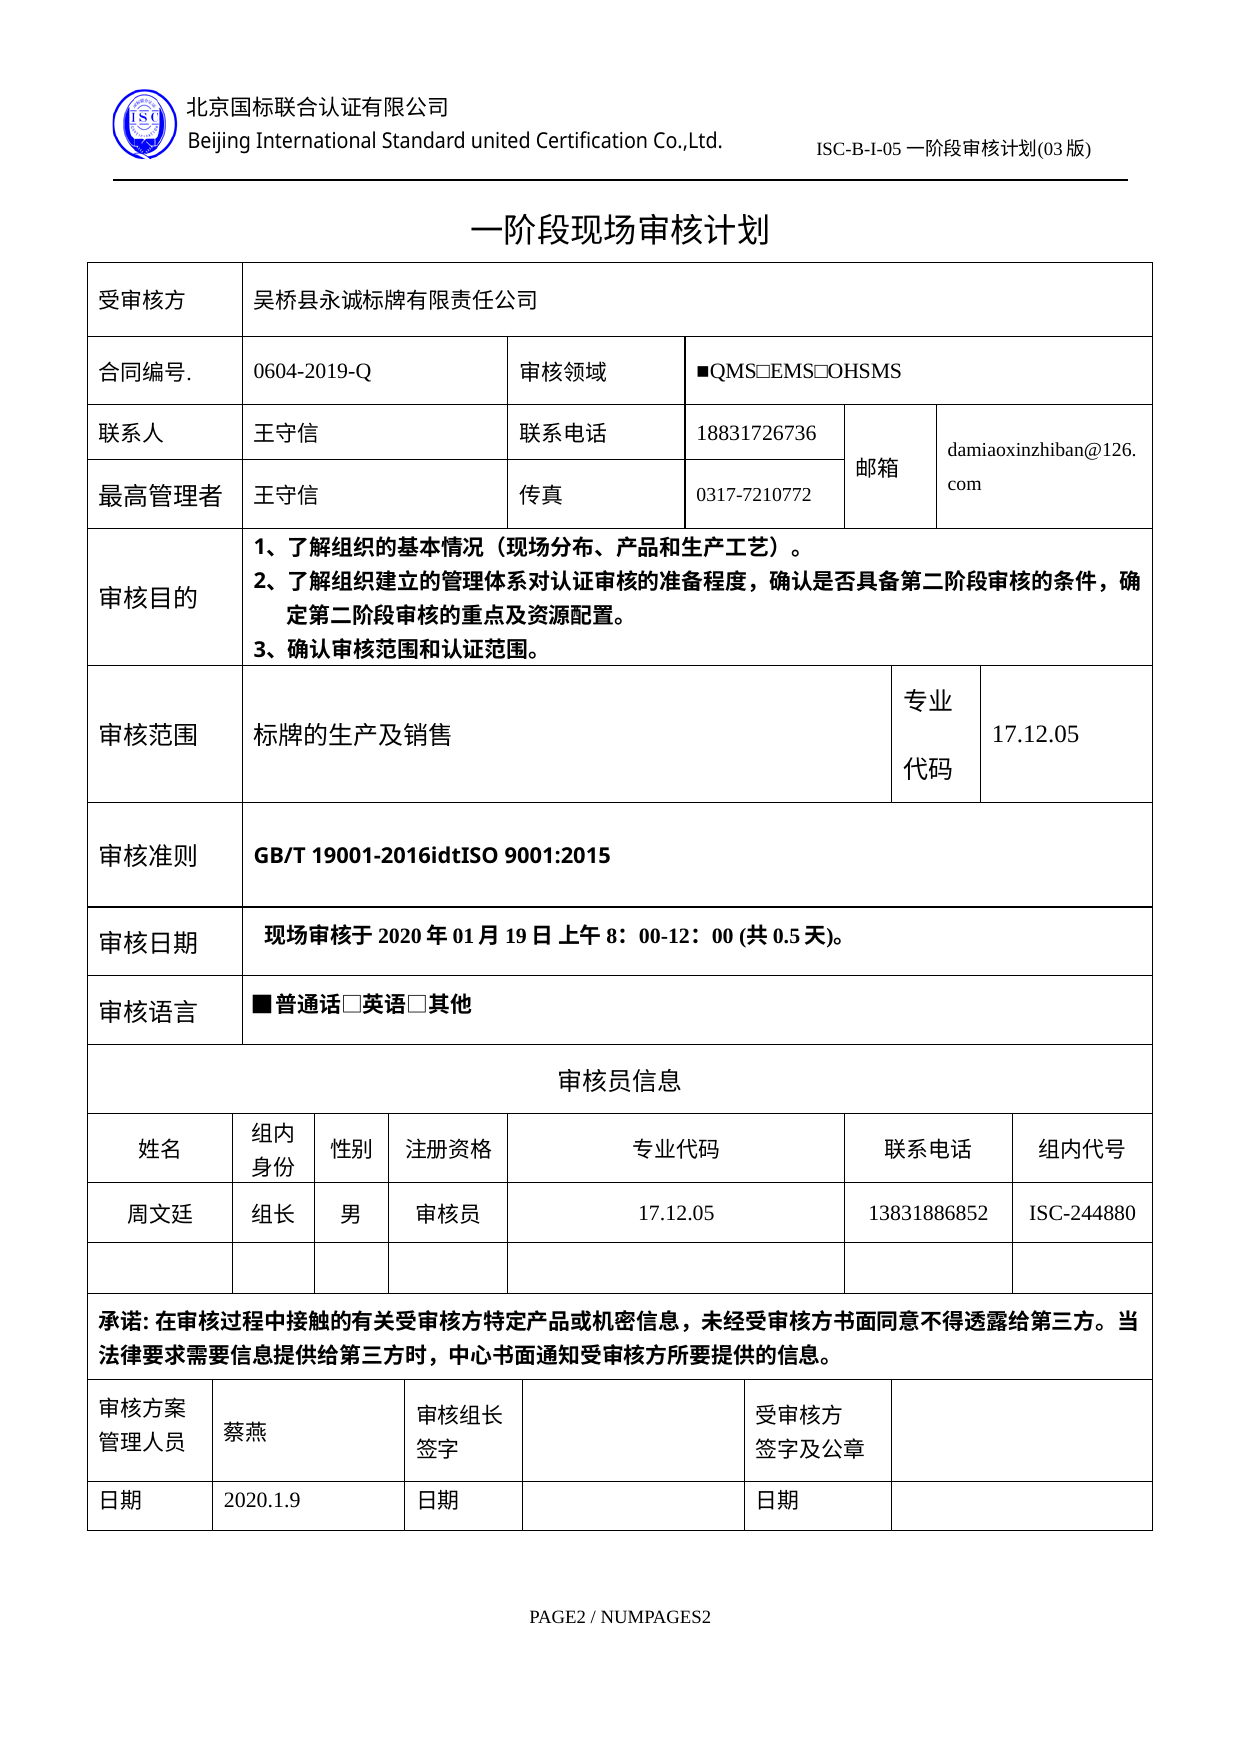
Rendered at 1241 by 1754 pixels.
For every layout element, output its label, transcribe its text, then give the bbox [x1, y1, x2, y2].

table_cell [892, 1380, 1152, 1481]
table_cell [523, 1482, 744, 1530]
table_cell 日期 [745, 1482, 891, 1530]
table_cell 审核准则 [88, 803, 242, 906]
table_cell 审核范围 [88, 666, 242, 802]
table_cell ISC-244880 [1013, 1183, 1152, 1242]
table_cell 联系电话 [508, 405, 684, 459]
table_cell 注册资格 [389, 1114, 507, 1182]
table_cell 性别 [315, 1114, 388, 1182]
text 一阶段现场审核计划 [112, 194, 1128, 262]
table_cell 承诺: 在审核过程中接触的有关受审核方特定产品或机密信息，未经受审核方书面同意不得透露给第三方。当法律要求需要信息提供给第三方时，中心书面通知受审核方所要提供的信息。 [88, 1294, 1152, 1379]
table_cell 组长 [233, 1183, 314, 1242]
table_header 吴桥县永诚标牌有限责任公司 [243, 263, 1152, 336]
table_cell 13831886852 [845, 1183, 1012, 1242]
table_cell 最高管理者 [88, 460, 242, 528]
table_cell 审核方案 管理人员 [88, 1380, 212, 1481]
table_cell [523, 1380, 744, 1481]
table_cell GB/T 19001-2016idtISO 9001:2015 [243, 803, 1152, 906]
table_cell 17.12.05 [508, 1183, 844, 1242]
table_cell 审核员 [389, 1183, 507, 1242]
table_cell 专业代码 [508, 1114, 844, 1182]
table_cell 联系电话 [845, 1114, 1012, 1182]
table_cell [88, 1243, 232, 1293]
table_cell 审核目的 [88, 529, 242, 665]
table_cell [315, 1243, 388, 1293]
table_cell 审核日期 [88, 908, 242, 975]
table_cell 王守信 [243, 405, 507, 459]
table_cell 0604-2019-Q [243, 337, 507, 404]
table_cell [389, 1243, 507, 1293]
table_cell 联系人 [88, 405, 242, 459]
table_cell 现场审核于2020年01月19日 上午8：00-12：00 (共0.5天)。 [243, 908, 1152, 975]
table_cell 日期 [405, 1482, 522, 1530]
table_cell 组内 身份 [233, 1114, 314, 1182]
table_cell [508, 1243, 844, 1293]
table_cell [892, 1482, 1152, 1530]
table_cell 标牌的生产及销售 [243, 666, 891, 802]
table_cell 1、了解组织的基本情况（现场分布、产品和生产工艺）。 2、了解组织建立的管理体系对认证审核的准备程度，确认是否具备第二阶段审核的条件，确定第二阶段审核的重点及资源配置。 3、确认审核范围和认证范围。 [243, 529, 1152, 665]
picture [112, 89, 180, 158]
table_header 受审核方 [88, 263, 242, 336]
table_cell 审核语言 [88, 976, 242, 1044]
table_cell [233, 1243, 314, 1293]
table_cell 普通话□英语□其他 [243, 976, 1152, 1044]
table_cell 男 [315, 1183, 388, 1242]
table_cell 王守信 [243, 460, 507, 528]
table_cell 17.12.05 [981, 666, 1152, 802]
table_cell [845, 1243, 1012, 1293]
table_cell damiaoxinzhiban@126.com [937, 405, 1152, 528]
table_cell 受审核方 签字及公章 [745, 1380, 891, 1481]
table_cell 日期 [88, 1482, 212, 1530]
table_cell ■QMS□EMS□OHSMS [686, 337, 1152, 404]
table_cell 邮箱 [845, 405, 936, 528]
table_cell 审核组长 签字 [405, 1380, 522, 1481]
table_cell 蔡燕 [213, 1380, 404, 1481]
table_cell 专业 代码 [892, 666, 980, 802]
table_cell 周文廷 [88, 1183, 232, 1242]
table_cell 18831726736 [686, 405, 844, 459]
table_cell 审核领域 [508, 337, 684, 404]
table_cell 合同编号. [88, 337, 242, 404]
table_cell 组内代号 [1013, 1114, 1152, 1182]
table_cell 传真 [508, 460, 684, 528]
table_cell 姓名 [88, 1114, 232, 1182]
table_cell 审核员信息 [88, 1045, 1152, 1113]
table_cell 2020.1.9 [213, 1482, 404, 1530]
table_cell [1013, 1243, 1152, 1293]
table_cell 0317-7210772 [686, 460, 844, 528]
